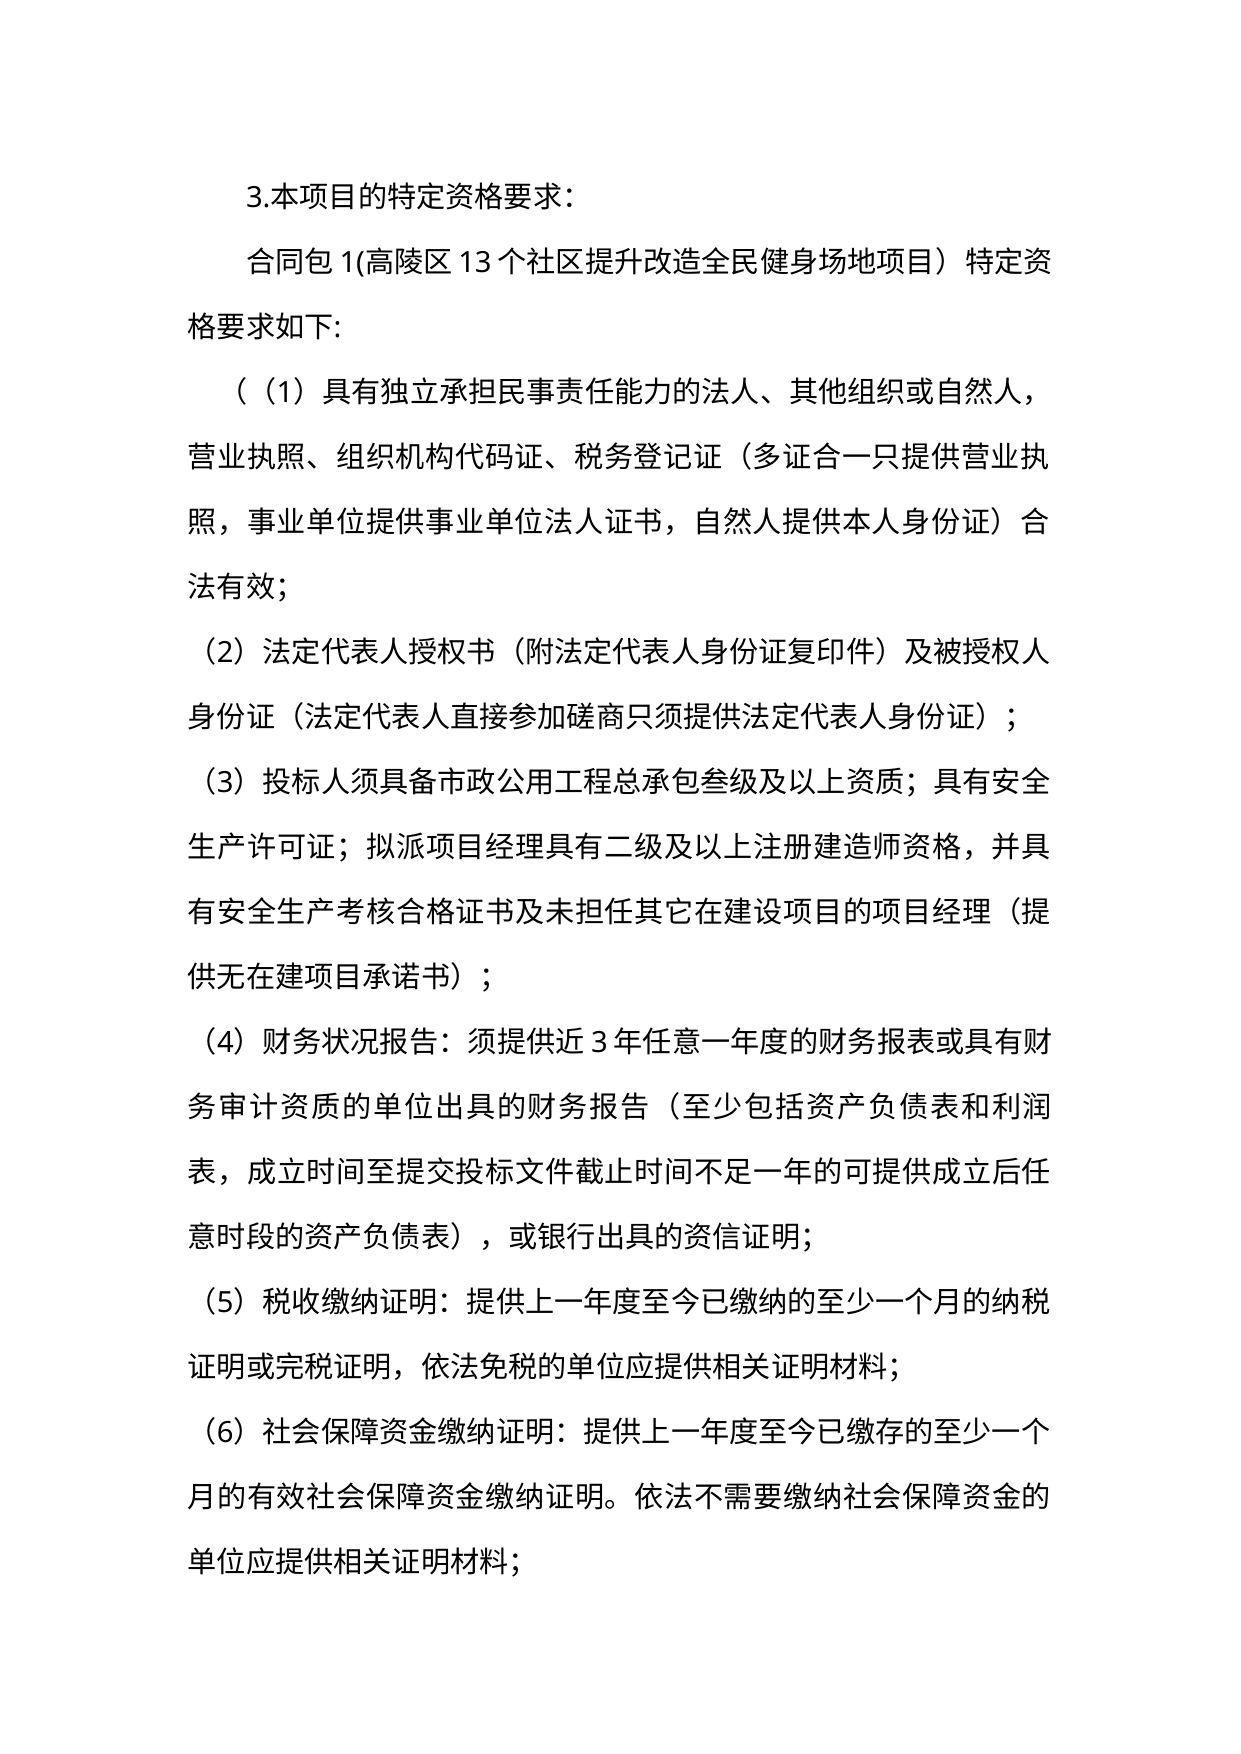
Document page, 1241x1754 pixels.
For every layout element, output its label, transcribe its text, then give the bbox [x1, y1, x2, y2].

text （6）社会保障资金缴纳证明：提供上一年度至今已缴存的至少一个月的有效社会保障资金缴纳证明。依法不需要缴纳社会保障资金的单位应提供相关证明材料； [187, 1397, 1053, 1592]
text （（1）具有独立承担民事责任能力的法人、其他组织或自然人，营业执照、组织机构代码证、税务登记证（多证合一只提供营业执照，事业单位提供事业单位法人证书，自然人提供本人身份证）合法有效； [187, 357, 1053, 617]
text （4）财务状况报告：须提供近3年任意一年度的财务报表或具有财务审计资质的单位出具的财务报告（至少包括资产负债表和利润表，成立时间至提交投标文件截止时间不足一年的可提供成立后任意时段的资产负债表），或银行出具的资信证明； [187, 1007, 1053, 1267]
text 合同包1(高陵区13个社区提升改造全民健身场地项目）特定资格要求如下: [187, 227, 1053, 357]
text （3）投标人须具备市政公用工程总承包叁级及以上资质；具有安全生产许可证；拟派项目经理具有二级及以上注册建造师资格，并具有安全生产考核合格证书及未担任其它在建设项目的项目经理（提供无在建项目承诺书）； [187, 747, 1053, 1007]
text 3.本项目的特定资格要求： [187, 162, 1053, 227]
text （5）税收缴纳证明：提供上一年度至今已缴纳的至少一个月的纳税证明或完税证明，依法免税的单位应提供相关证明材料； [187, 1267, 1053, 1397]
text （2）法定代表人授权书（附法定代表人身份证复印件）及被授权人身份证（法定代表人直接参加磋商只须提供法定代表人身份证）； [187, 617, 1053, 747]
